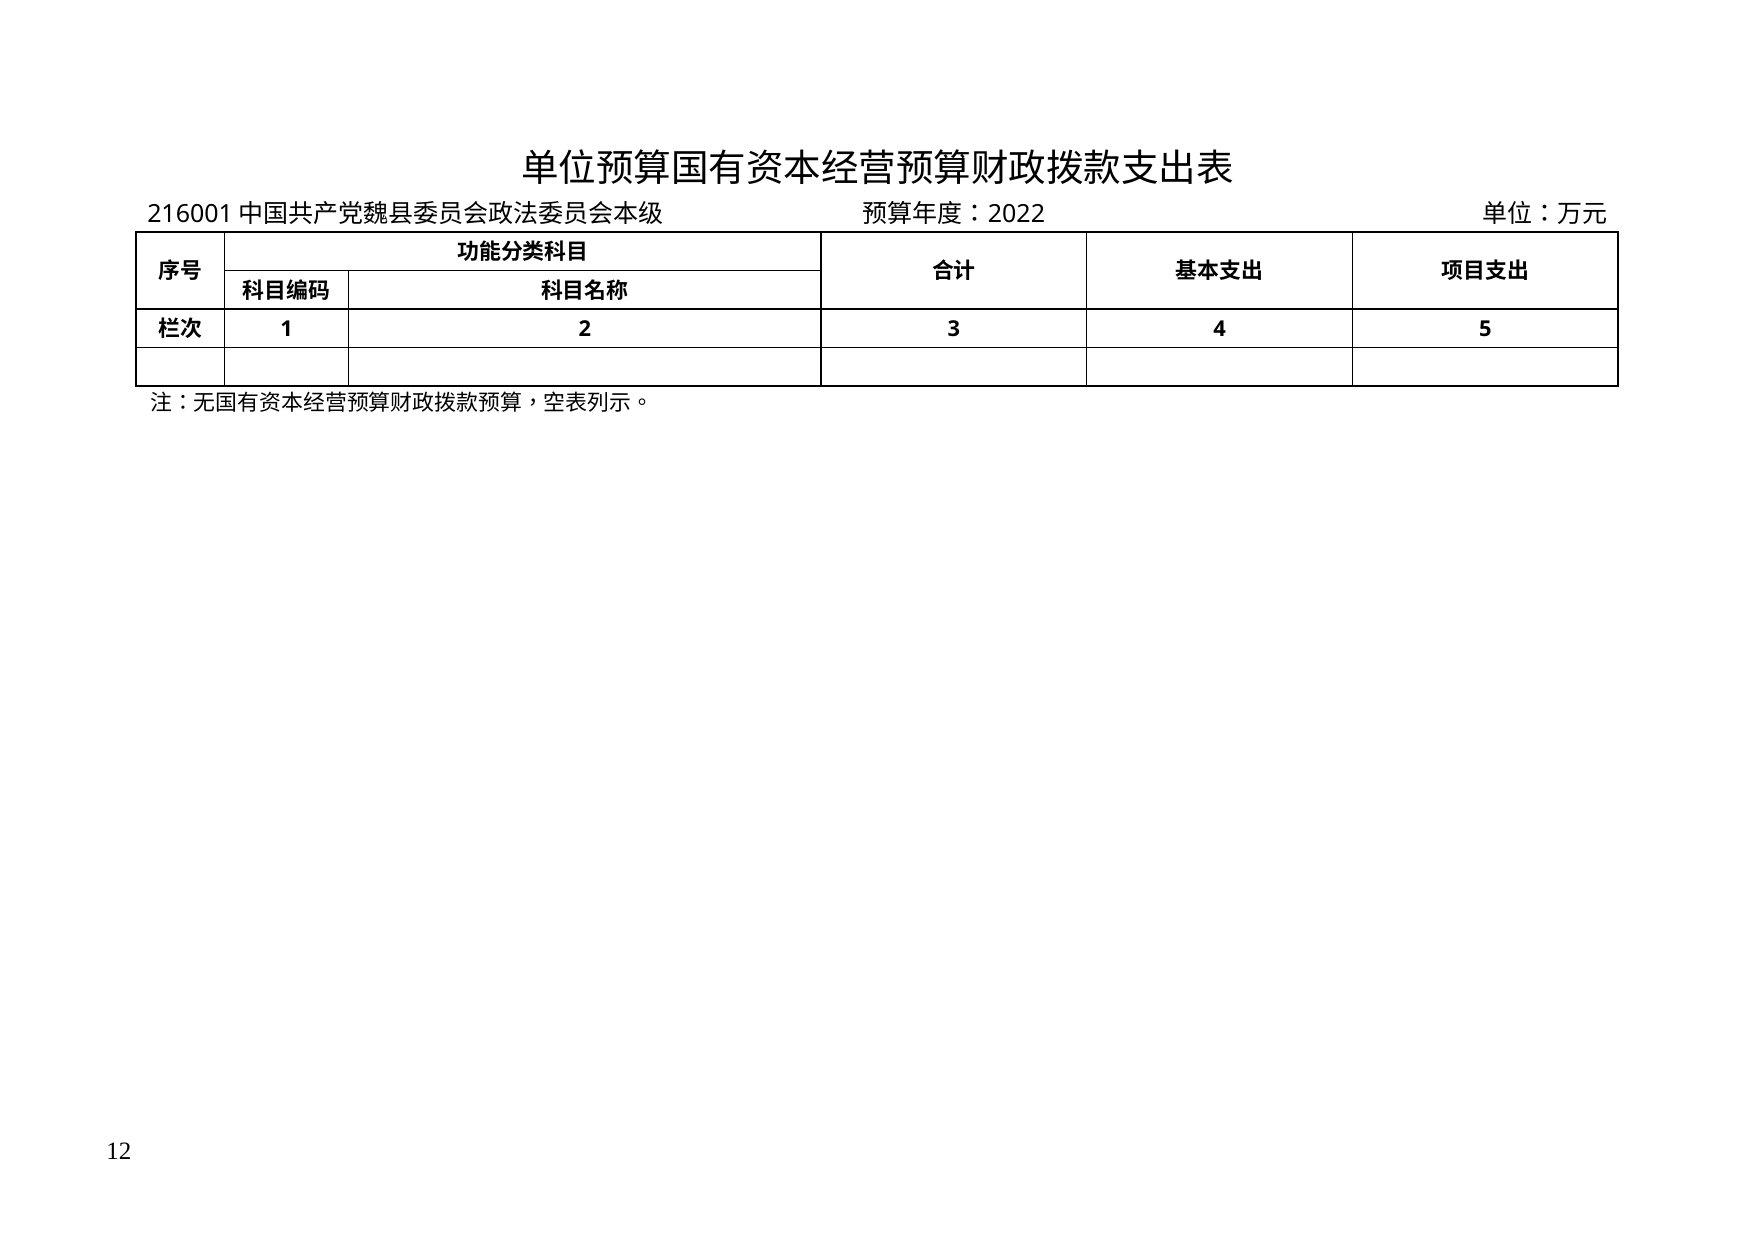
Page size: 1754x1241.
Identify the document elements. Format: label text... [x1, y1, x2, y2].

text 注：无国有资本经营预算财政拨款预算，空表列示。 [106, 387, 1648, 416]
table_cell 项目支出 [1353, 233, 1617, 308]
table_cell 科目编码 [225, 271, 348, 308]
table_cell [225, 348, 348, 385]
table_cell 2 [349, 310, 820, 347]
table_cell 3 [822, 310, 1086, 347]
table_cell [349, 348, 820, 385]
table_cell [137, 348, 224, 385]
table_cell 科目名称 [349, 271, 820, 308]
table_cell [1353, 348, 1617, 385]
table_cell 栏次 [137, 310, 224, 347]
table_cell 合计 [822, 233, 1086, 308]
table_cell [1087, 348, 1352, 385]
text 单位预算国有资本经营预算财政拨款支出表 [106, 142, 1648, 193]
table_cell 功能分类科目 [225, 233, 820, 270]
table_cell 4 [1087, 310, 1352, 347]
table_header 预算年度：2022 [822, 195, 1086, 231]
table_cell [822, 348, 1086, 385]
table_cell 基本支出 [1087, 233, 1352, 308]
table_header 216001中国共产党魏县委员会政法委员会本级 [137, 195, 820, 231]
table_cell 1 [225, 310, 348, 347]
table_header 单位：万元 [1087, 195, 1617, 231]
table_cell 序号 [137, 233, 224, 308]
table_cell 5 [1353, 310, 1617, 347]
